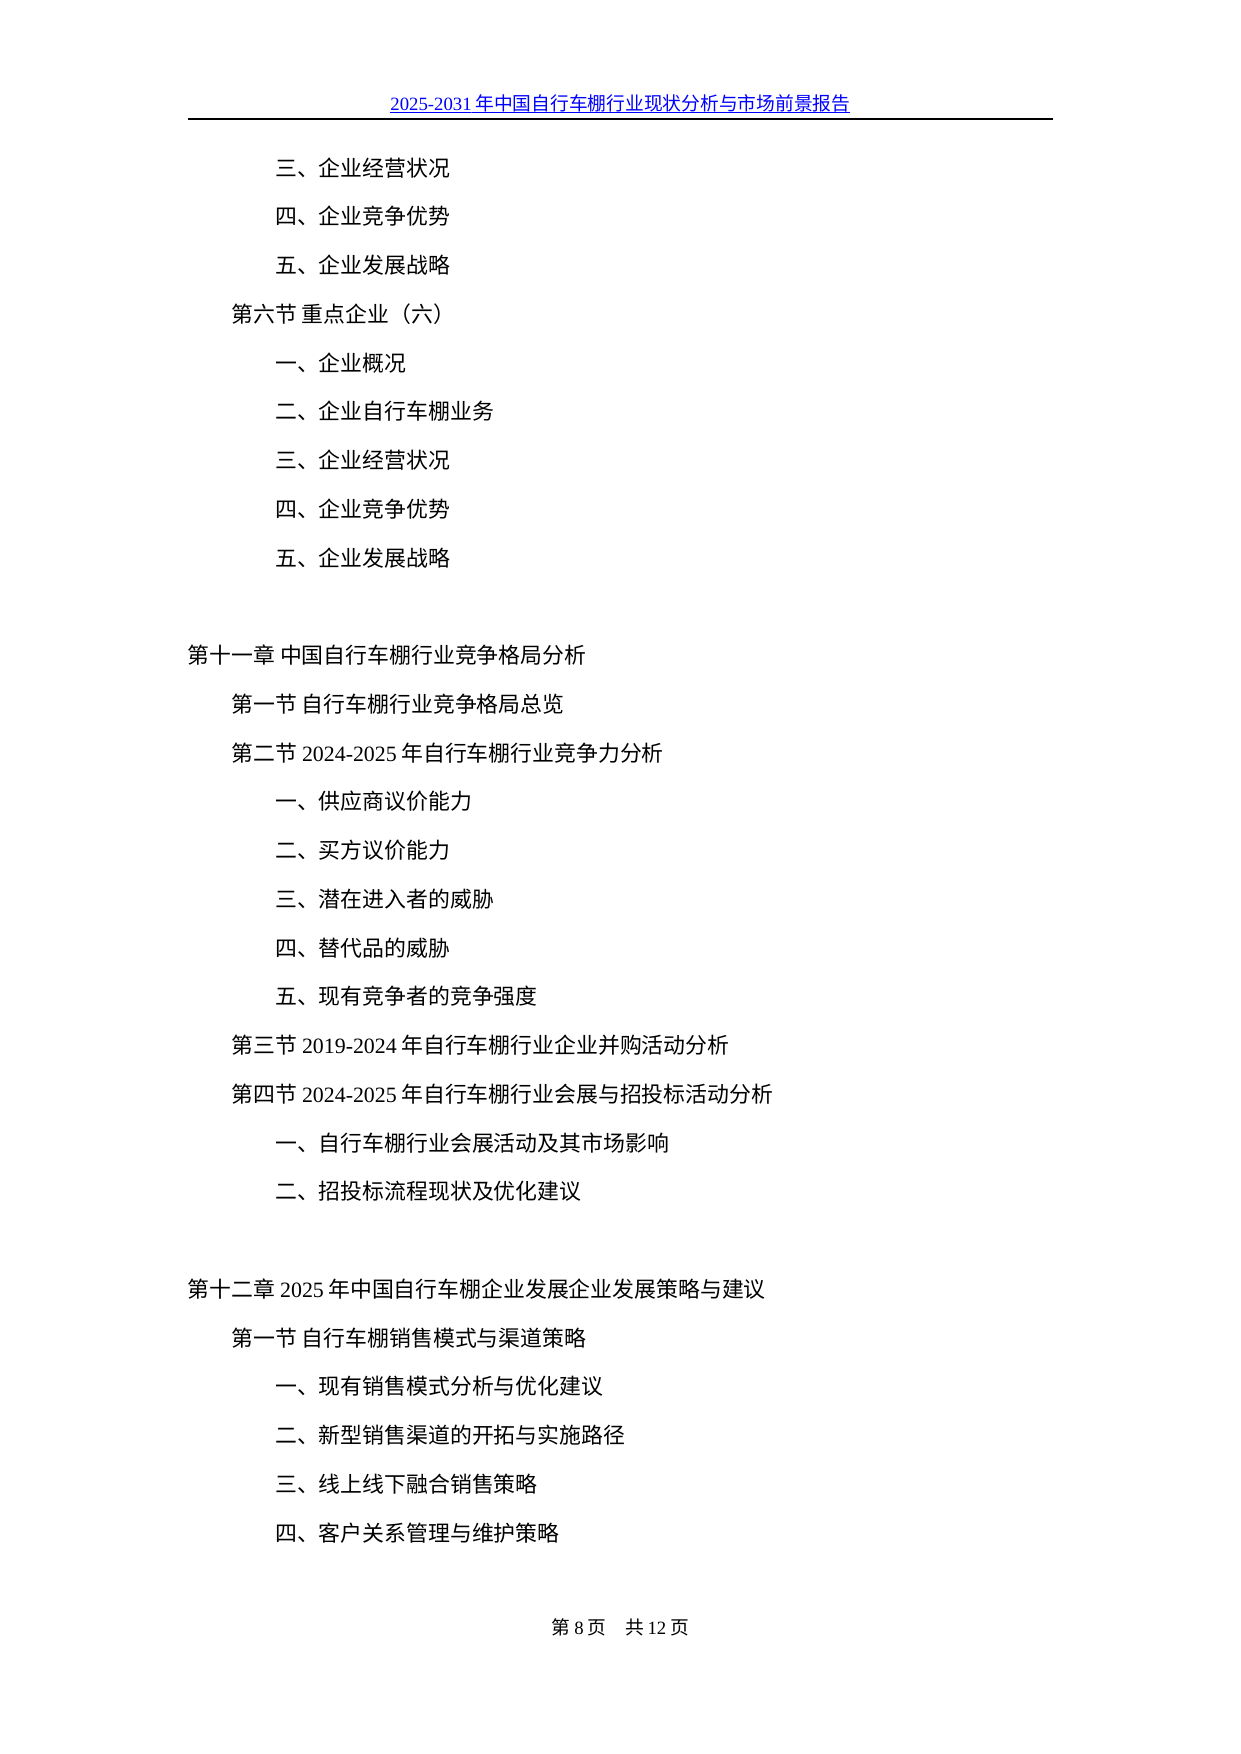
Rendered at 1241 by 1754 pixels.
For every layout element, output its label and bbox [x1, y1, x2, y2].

text [187, 150, 1053, 1548]
